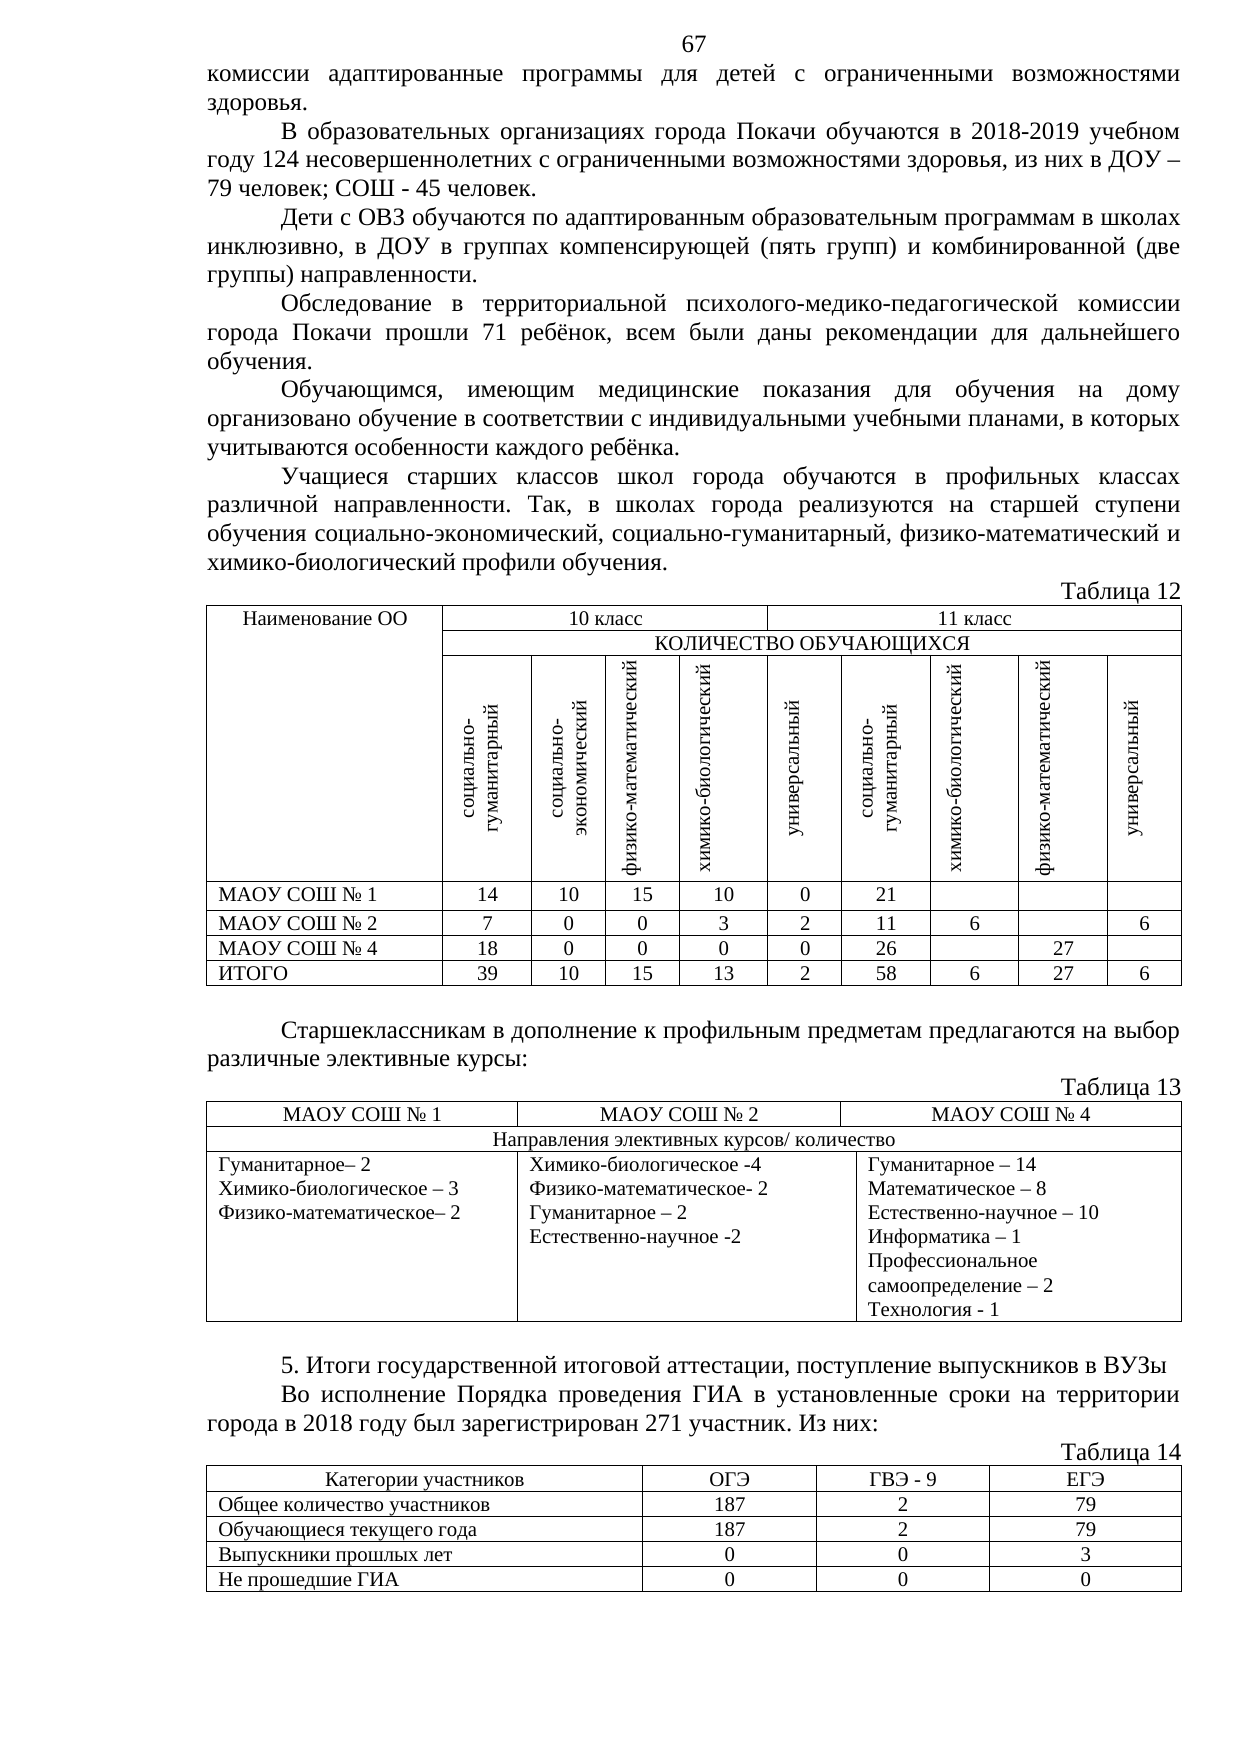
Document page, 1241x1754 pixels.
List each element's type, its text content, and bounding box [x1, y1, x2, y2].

text Таблица 13 [207, 1072, 1181, 1101]
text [207, 58, 1181, 116]
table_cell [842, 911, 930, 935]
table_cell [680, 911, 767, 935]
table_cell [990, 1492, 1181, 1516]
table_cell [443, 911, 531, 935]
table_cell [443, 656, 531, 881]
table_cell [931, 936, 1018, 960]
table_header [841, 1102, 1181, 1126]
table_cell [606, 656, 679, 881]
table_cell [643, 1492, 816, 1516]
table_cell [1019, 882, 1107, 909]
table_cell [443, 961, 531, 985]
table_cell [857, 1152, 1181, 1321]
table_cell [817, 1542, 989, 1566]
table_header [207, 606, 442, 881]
text Обучающимся, имеющим медицинские показания для обучения на дому организовано обучение в соответствии с индивидуальными учебными планами, в которых учитываются особенности каждого ребёнка. [207, 374, 1181, 461]
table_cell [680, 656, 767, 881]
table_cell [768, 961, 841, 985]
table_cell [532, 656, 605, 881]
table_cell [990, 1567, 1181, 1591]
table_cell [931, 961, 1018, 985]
text Обследование в территориальной психолого-медико-педагогической комиссии города Покачи прошли 71 ребёнок, всем были даны рекомендации для дальнейшего обучения. [207, 288, 1181, 374]
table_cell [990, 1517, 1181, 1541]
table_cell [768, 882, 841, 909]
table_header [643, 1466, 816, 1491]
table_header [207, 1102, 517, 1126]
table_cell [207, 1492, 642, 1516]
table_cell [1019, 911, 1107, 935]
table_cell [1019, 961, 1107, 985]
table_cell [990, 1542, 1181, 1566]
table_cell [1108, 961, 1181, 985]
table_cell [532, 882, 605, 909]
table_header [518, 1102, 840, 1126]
text Таблица 12 [207, 576, 1181, 604]
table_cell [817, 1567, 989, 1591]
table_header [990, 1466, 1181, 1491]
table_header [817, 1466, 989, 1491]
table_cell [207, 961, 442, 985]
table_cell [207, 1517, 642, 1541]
text Во исполнение Порядка проведения ГИА в установленные сроки на территории города в 2018 году был зарегистрирован 271 участник. Из них: [207, 1379, 1181, 1437]
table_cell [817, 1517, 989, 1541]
text Дети с ОВЗ обучаются по адаптированным образовательным программам в школах инклюзивно, в ДОУ в группах компенсирующей (пять групп) и комбинированной (две группы) направленности. [207, 202, 1181, 288]
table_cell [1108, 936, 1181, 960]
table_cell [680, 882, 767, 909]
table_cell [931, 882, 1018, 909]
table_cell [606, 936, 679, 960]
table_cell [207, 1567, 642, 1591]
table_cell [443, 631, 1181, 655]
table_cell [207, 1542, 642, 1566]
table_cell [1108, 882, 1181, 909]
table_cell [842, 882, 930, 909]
text 5. Итоги государственной итоговой аттестации, поступление выпускников в ВУЗы [207, 1350, 1181, 1379]
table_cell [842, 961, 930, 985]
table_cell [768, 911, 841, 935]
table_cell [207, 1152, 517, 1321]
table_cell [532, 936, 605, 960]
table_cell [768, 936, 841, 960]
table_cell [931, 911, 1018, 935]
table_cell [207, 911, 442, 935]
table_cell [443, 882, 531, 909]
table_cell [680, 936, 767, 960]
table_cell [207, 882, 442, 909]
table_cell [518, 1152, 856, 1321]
text Учащиеся старших классов школ города обучаются в профильных классах различной направленности. Так, в школах города реализуются на старшей ступени обучения социально-экономический, социально-гуманитарный, физико-математический и химико-биологический профили обучения. [207, 461, 1181, 576]
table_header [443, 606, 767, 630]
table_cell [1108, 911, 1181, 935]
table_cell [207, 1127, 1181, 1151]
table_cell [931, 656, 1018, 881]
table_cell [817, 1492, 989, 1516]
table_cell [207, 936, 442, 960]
text Старшеклассникам в дополнение к профильным предметам предлагаются на выбор различные элективные курсы: [207, 1015, 1181, 1072]
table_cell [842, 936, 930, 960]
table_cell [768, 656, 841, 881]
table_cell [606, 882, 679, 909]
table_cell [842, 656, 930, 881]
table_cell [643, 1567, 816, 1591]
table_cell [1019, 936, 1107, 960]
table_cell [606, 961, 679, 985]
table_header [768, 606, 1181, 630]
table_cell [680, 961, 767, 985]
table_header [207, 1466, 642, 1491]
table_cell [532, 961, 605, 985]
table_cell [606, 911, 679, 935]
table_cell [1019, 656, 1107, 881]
text В образовательных организациях города Покачи обучаются в 2018-2019 учебном году 124 несовершеннолетних с ограниченными возможностями здоровья, из них в ДОУ – 79 человек; СОШ - 45 человек. [207, 116, 1181, 202]
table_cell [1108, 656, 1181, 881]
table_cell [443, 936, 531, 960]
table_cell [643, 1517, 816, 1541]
text Таблица 14 [207, 1437, 1181, 1465]
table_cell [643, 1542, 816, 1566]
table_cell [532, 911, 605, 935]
